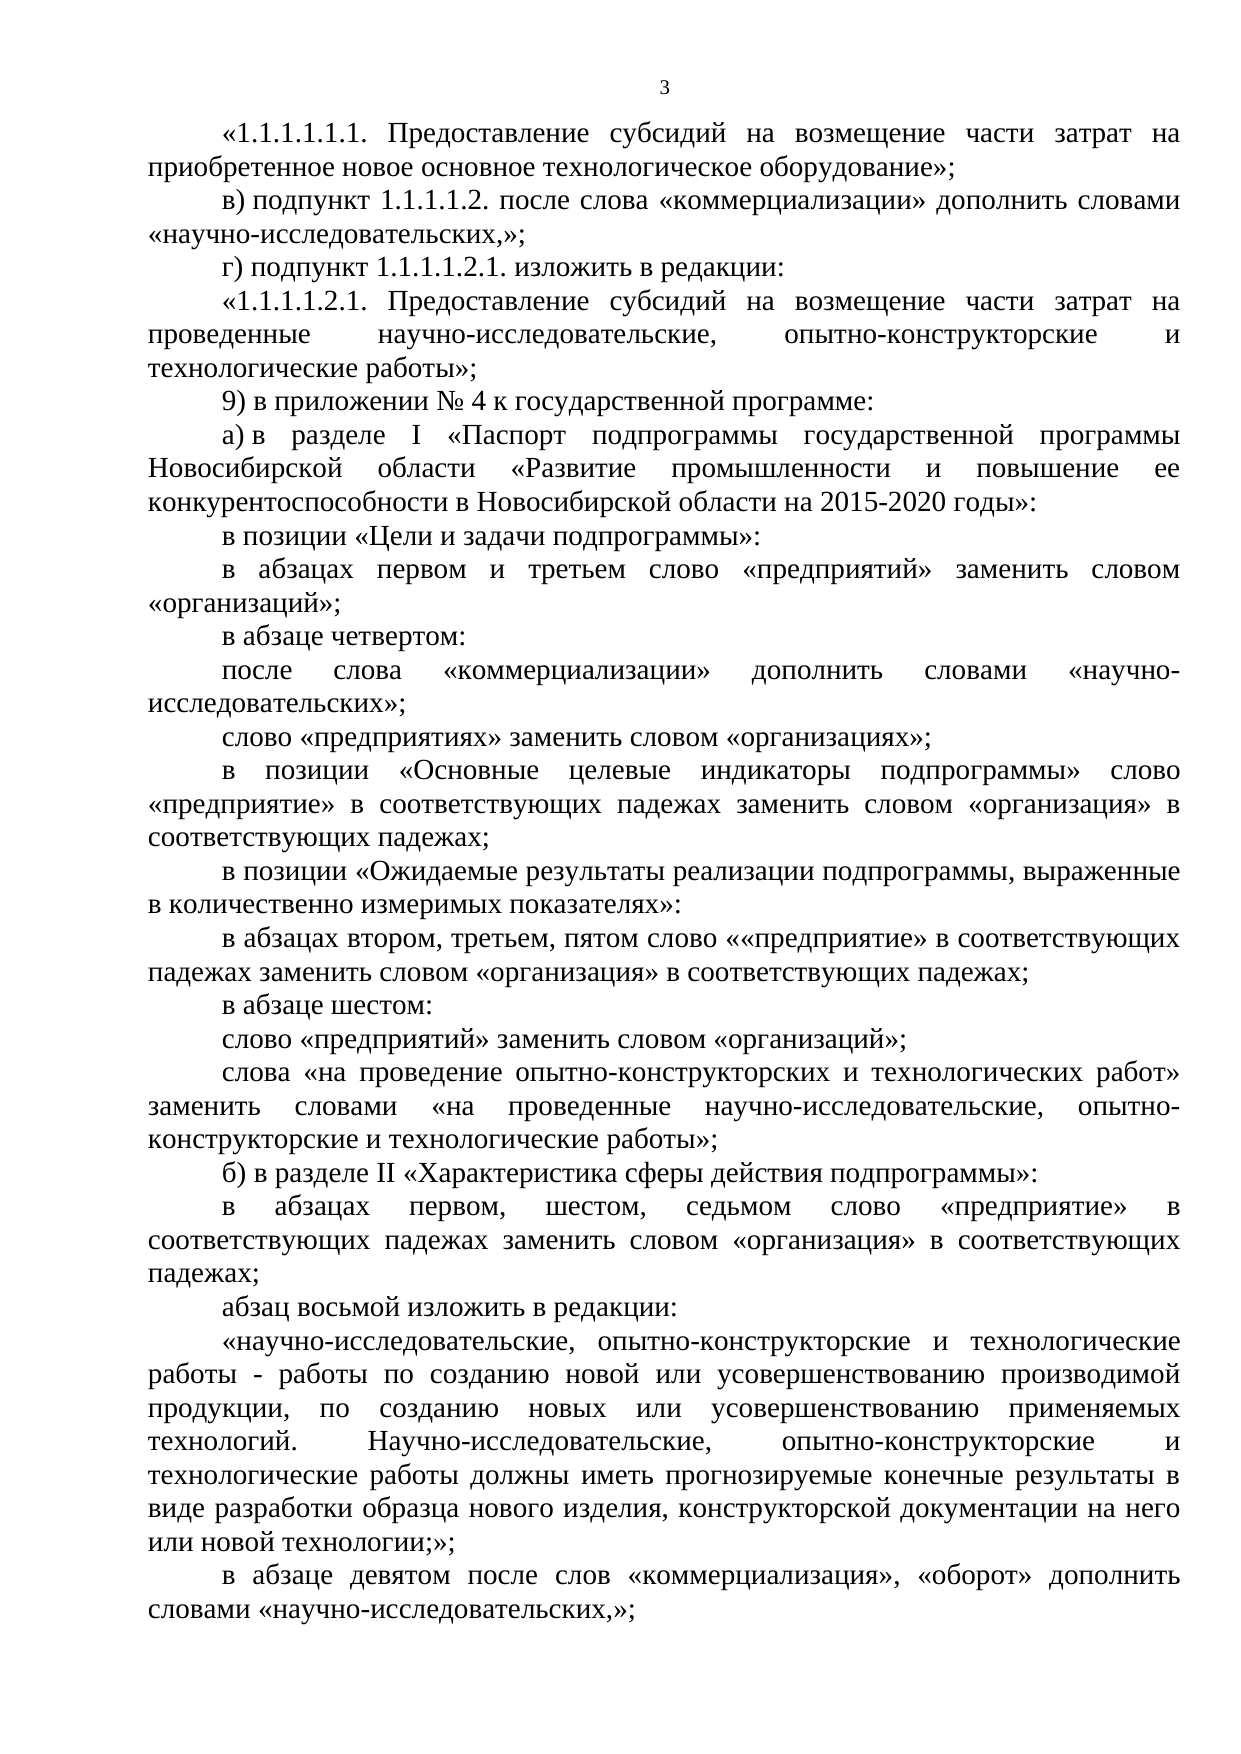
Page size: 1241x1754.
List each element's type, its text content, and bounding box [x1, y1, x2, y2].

text в абзаце четвертом: [148, 618, 1181, 652]
text «научно-исследовательские, опытно-конструкторские и технологические работы - работы по созданию новой или усовершенствованию производимой продукции, по созданию новых или усовершенствованию применяемых технологий. Научно-исследовательские, опытно-конструкторские и технологические работы должны иметь прогнозируемые конечные результаты в виде разработки образца нового изделия, конструкторской документации на него или новой технологии;»; [148, 1323, 1181, 1557]
text г) подпункт 1.1.1.1.2.1. изложить в редакции: [148, 249, 1181, 283]
text а) в разделе I «Паспорт подпрограммы государственной программы Новосибирской области «Развитие промышленности и повышение ее конкурентоспособности в Новосибирской области на 2015-2020 годы»: [148, 417, 1181, 518]
text после слова «коммерциализации» дополнить словами «научно-исследовательских»; [148, 652, 1181, 719]
text слово «предприятий» заменить словом «организаций»; [148, 1021, 1181, 1054]
text в позиции «Основные целевые индикаторы подпрограммы» слово «предприятие» в соответствующих падежах заменить словом «организация» в соответствующих падежах; [148, 752, 1181, 853]
text в абзаце шестом: [148, 987, 1181, 1021]
text «1.1.1.1.1.1. Предоставление субсидий на возмещение части затрат на приобретенное новое основное технологическое оборудование»; [148, 115, 1181, 182]
text в позиции «Ожидаемые результаты реализации подпрограммы, выраженные в количественно измеримых показателях»: [148, 853, 1181, 920]
text в абзацах первом и третьем слово «предприятий» заменить словом «организаций»; [148, 551, 1181, 618]
text абзац восьмой изложить в редакции: [148, 1289, 1181, 1323]
text слово «предприятиях» заменить словом «организациях»; [148, 719, 1181, 752]
text в позиции «Цели и задачи подпрограммы»: [148, 518, 1181, 551]
text в) подпункт 1.1.1.1.2. после слова «коммерциализации» дополнить словами «научно-исследовательских,»; [148, 182, 1181, 249]
text в абзацах втором, третьем, пятом слово ««предприятие» в соответствующих падежах заменить словом «организация» в соответствующих падежах; [148, 920, 1181, 987]
text б) в разделе II «Характеристика сферы действия подпрограммы»: [148, 1155, 1181, 1188]
text слова «на проведение опытно-конструкторских и технологических работ» заменить словами «на проведенные научно-исследовательские, опытно-конструкторские и технологические работы»; [148, 1054, 1181, 1155]
text в абзацах первом, шестом, седьмом слово «предприятие» в соответствующих падежах заменить словом «организация» в соответствующих падежах; [148, 1188, 1181, 1289]
text в абзаце девятом после слов «коммерциализация», «оборот» дополнить словами «научно-исследовательских,»; [148, 1557, 1181, 1624]
text «1.1.1.1.2.1. Предоставление субсидий на возмещение части затрат на проведенные научно-исследовательские, опытно-конструкторские и технологические работы»; [148, 283, 1181, 383]
text 9) в приложении № 4 к государственной программе: [148, 383, 1181, 417]
